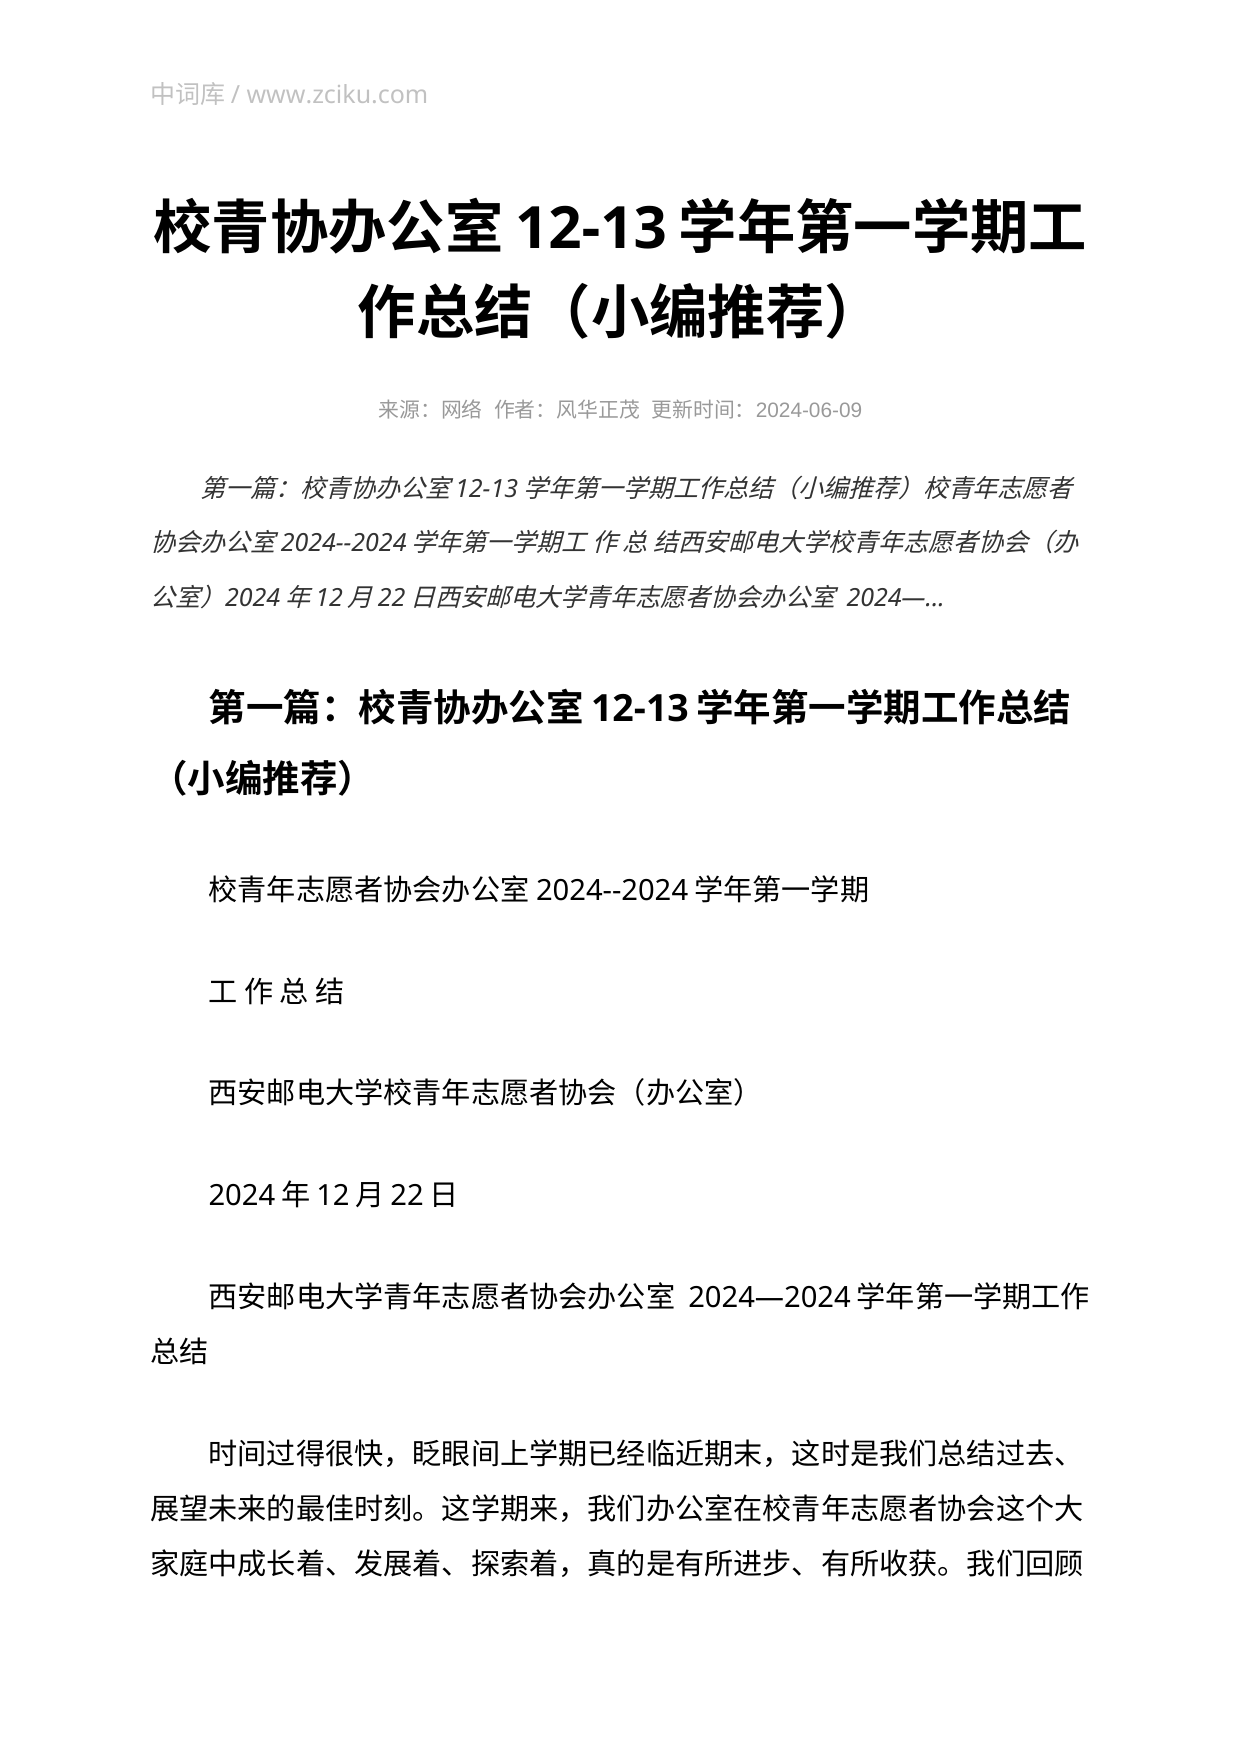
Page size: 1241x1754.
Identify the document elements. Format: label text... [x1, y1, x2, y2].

text 第一篇：校青协办公室12-13学年第一学期工作总结（小编推荐） [150, 678, 1090, 803]
text 来源：网络 作者：风华正茂 更新时间：2024-06-09 [150, 397, 1090, 421]
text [150, 1431, 1090, 1583]
text 西安邮电大学校青年志愿者协会（办公室） [150, 1070, 1090, 1112]
text 西安邮电大学青年志愿者协会办公室 2024—2024学年第一学期工作总结 [150, 1274, 1090, 1371]
text 工 作 总 结 [150, 968, 1090, 1011]
text 第一篇：校青协办公室12-13学年第一学期工作总结（小编推荐）校青年志愿者协会办公室 2024--2024学年第一学期工 作 总 结西安邮电大学校青年志愿者协会（办公室）2024年12月22日西安邮电大学青年志愿者协会办公室 2024—... [150, 468, 1090, 613]
text 校青年志愿者协会办公室 2024--2024学年第一学期 [150, 866, 1090, 909]
text 2024年12月22日 [150, 1172, 1090, 1214]
subtitle 校青协办公室12-13学年第一学期工作总结（小编推荐） [150, 181, 1090, 351]
